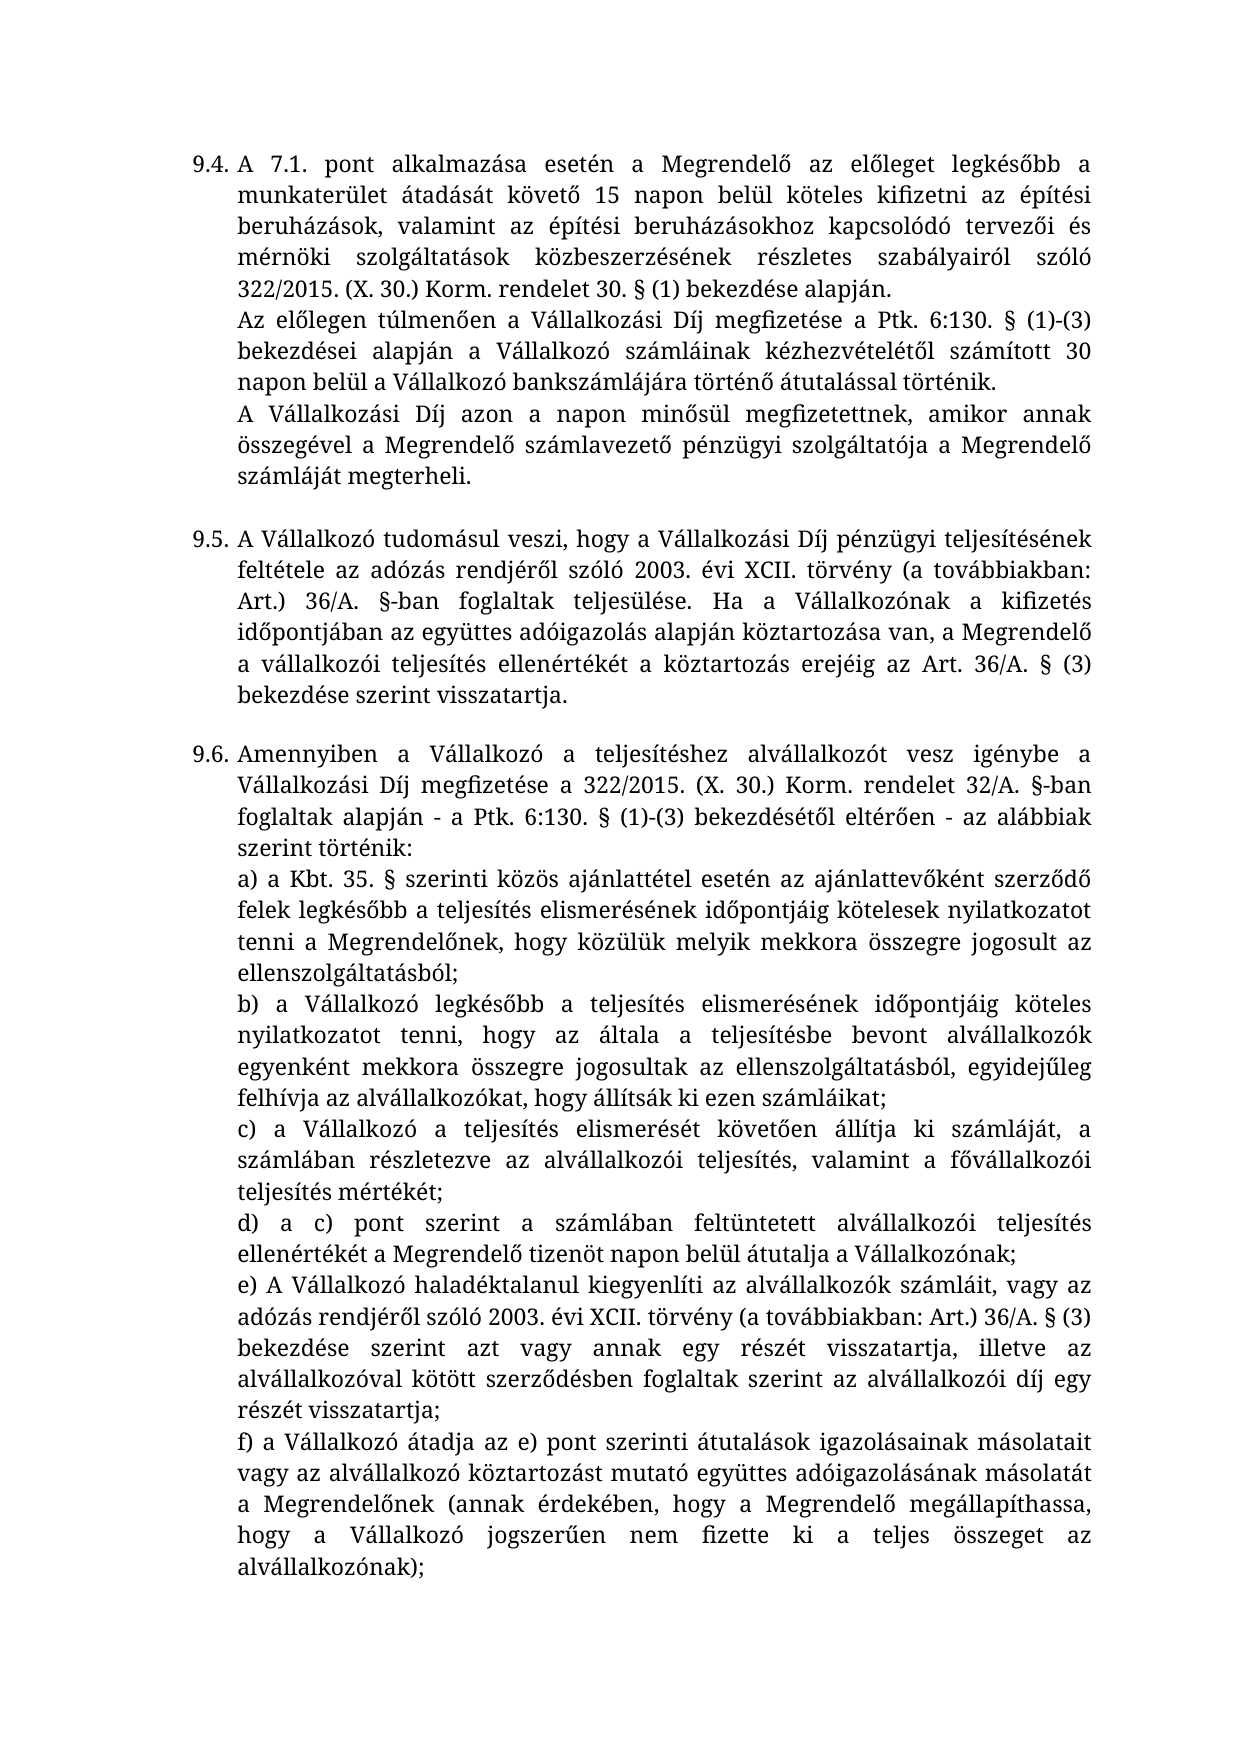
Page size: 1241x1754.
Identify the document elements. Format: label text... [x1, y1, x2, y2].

list Amennyiben a Vállalkozó a teljesítéshez alvállalkozót vesz igénybe a Vállalkozási Díj megfizetése a 322/2015. (X. 30.) Korm. rendelet 32/A. §-ban foglaltak alapján - a Ptk. 6:130. § (1)-(3) bekezdésétől eltérően - az alábbiak szerint történik: [192, 738, 1093, 863]
text d) a c) pont szerint a számlában feltüntetett alvállalkozói teljesítés ellenértékét a Megrendelő tizenöt napon belül átutalja a Vállalkozónak; [237, 1207, 1093, 1269]
text b) a Vállalkozó legkésőbb a teljesítés elismerésének időpontjáig köteles nyilatkozatot tenni, hogy az általa a teljesítésbe bevont alvállalkozók egyenként mekkora összegre jogosultak az ellenszolgáltatásból, egyidejűleg felhívja az alvállalkozókat, hogy állítsák ki ezen számláikat; [237, 988, 1093, 1113]
text a) a Kbt. 35. § szerinti közös ajánlattétel esetén az ajánlattevőként szerződő felek legkésőbb a teljesítés elismerésének időpontjáig kötelesek nyilatkozatot tenni a Megrendelőnek, hogy közülük melyik mekkora összegre jogosult az ellenszolgáltatásból; [237, 863, 1093, 988]
list Az előlegen túlmenően a Vállalkozási Díj megfizetése a Ptk. 6:130. § (1)-(3) bekezdései alapján a Vállalkozó számláinak kézhezvételétől számított 30 napon belül a Vállalkozó bankszámlájára történő átutalással történik. [237, 304, 1093, 398]
text f) a Vállalkozó átadja az e) pont szerinti átutalások igazolásainak másolatait vagy az alvállalkozó köztartozást mutató együttes adóigazolásának másolatát a Megrendelőnek (annak érdekében, hogy a Megrendelő megállapíthassa, hogy a Vállalkozó jogszerűen nem fizette ki a teljes összeget az alvállalkozónak); [237, 1426, 1093, 1582]
list A Vállalkozó tudomásul veszi, hogy a Vállalkozási Díj pénzügyi teljesítésének feltétele az adózás rendjéről szóló 2003. évi XCII. törvény (a továbbiakban: Art.) 36/A. §-ban foglaltak teljesülése. Ha a Vállalkozónak a kifizetés időpontjában az együttes adóigazolás alapján köztartozása van, a Megrendelő a vállalkozói teljesítés ellenértékét a köztartozás erejéig az Art. 36/A. § (3) bekezdése szerint visszatartja. [192, 523, 1093, 738]
list A 7.1. pont alkalmazása esetén a Megrendelő az előleget legkésőbb a munkaterület átadását követő 15 napon belül köteles kifizetni az építési beruházások, valamint az építési beruházásokhoz kapcsolódó tervezői és mérnöki szolgáltatások közbeszerzésének részletes szabályairól szóló 322/2015. (X. 30.) Korm. rendelet 30. § (1) bekezdése alapján. [192, 148, 1093, 304]
text e) A Vállalkozó haladéktalanul kiegyenlíti az alvállalkozók számláit, vagy az adózás rendjéről szóló 2003. évi XCII. törvény (a továbbiakban: Art.) 36/A. § (3) bekezdése szerint azt vagy annak egy részét visszatartja, illetve az alvállalkozóval kötött szerződésben foglaltak szerint az alvállalkozói díj egy részét visszatartja; [237, 1269, 1093, 1426]
list A Vállalkozási Díj azon a napon minősül megfizetettnek, amikor annak összegével a Megrendelő számlavezető pénzügyi szolgáltatója a Megrendelő számláját megterheli. [237, 398, 1093, 491]
text c) a Vállalkozó a teljesítés elismerését követően állítja ki számláját, a számlában részletezve az alvállalkozói teljesítés, valamint a fővállalkozói teljesítés mértékét; [237, 1113, 1093, 1207]
